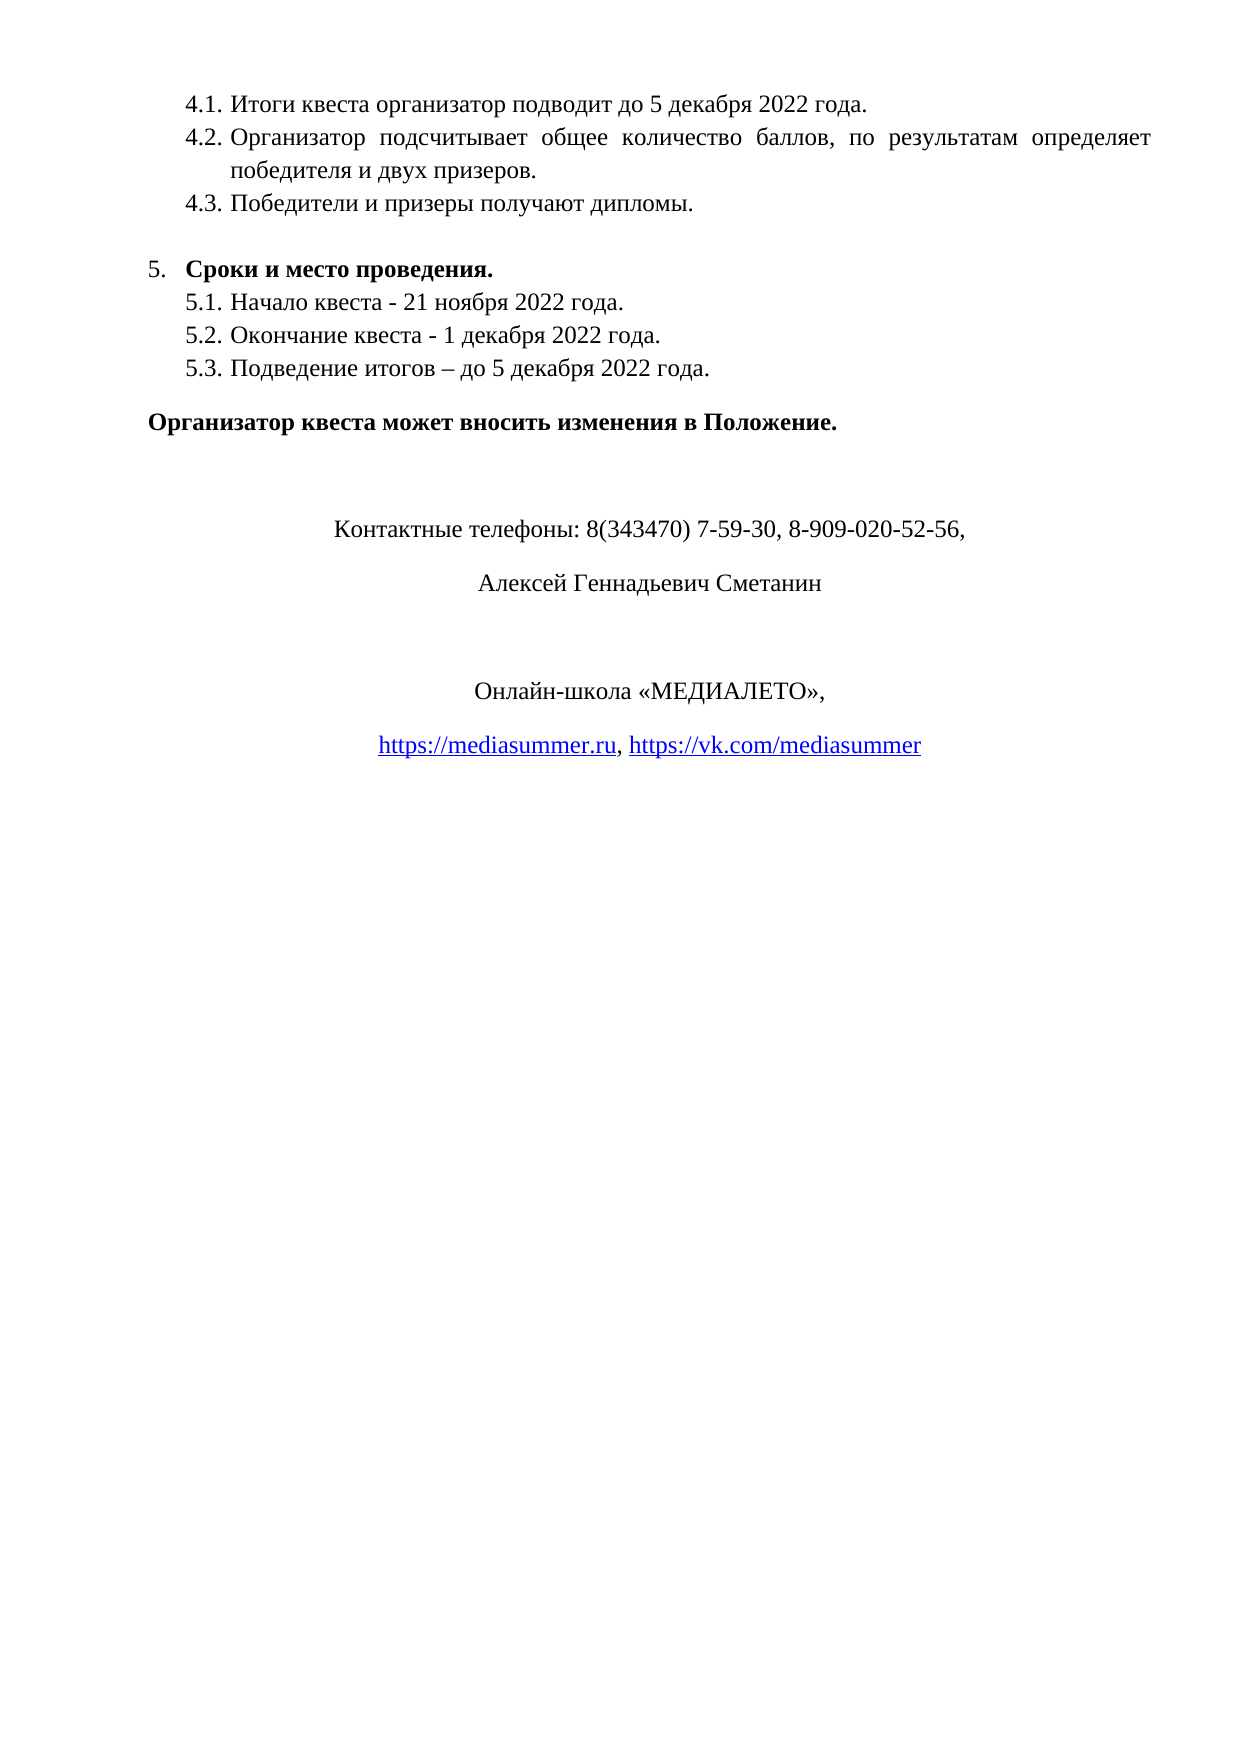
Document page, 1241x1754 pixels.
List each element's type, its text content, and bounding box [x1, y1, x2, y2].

list Итоги квеста организатор подводит до 5 декабря 2022 года. [185, 89, 1152, 117]
list Окончание квеста - 1 декабря 2022 года. [185, 320, 1152, 348]
list Победители и призеры получают дипломы. [185, 188, 1152, 216]
list Организатор подсчитывает общее количество баллов, по результатам определяет победителя и двух призеров. [185, 122, 1152, 183]
text Контактные телефоны: 8(343470) 7-59-30, 8-909-020-52-56, [148, 514, 1152, 543]
list Начало квеста - 21 ноября 2022 года. [185, 287, 1152, 316]
list Подведение итогов – до 5 декабря 2022 года. [185, 353, 1152, 382]
text Алексей Геннадьевич Сметанин [148, 568, 1152, 597]
list Сроки и место проведения. [148, 254, 1152, 282]
text Организатор квеста может вносить изменения в Положение. [148, 407, 1152, 435]
text https://mediasummer.ru, https://vk.com/mediasummer [89, 730, 1152, 758]
text Онлайн-школа «МЕДИАЛЕТО», [148, 676, 1152, 705]
